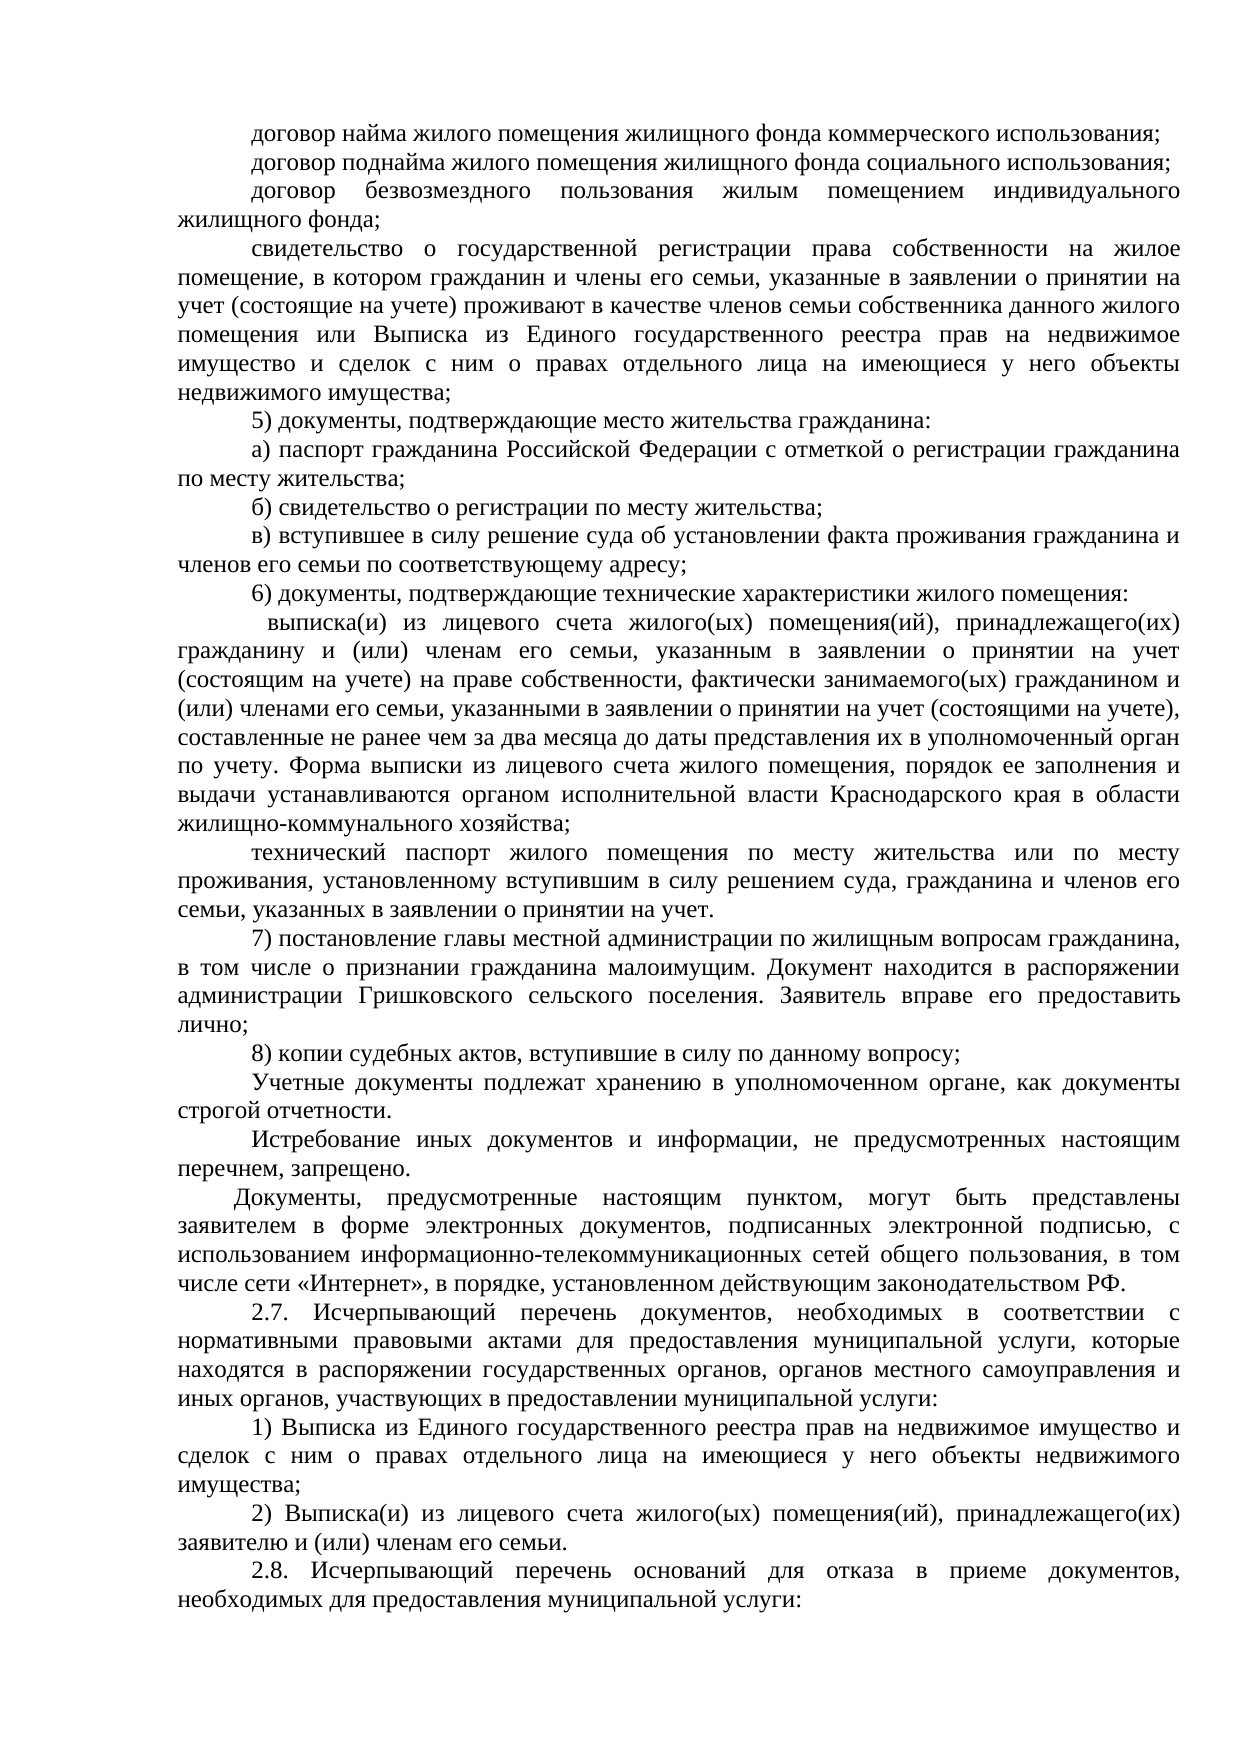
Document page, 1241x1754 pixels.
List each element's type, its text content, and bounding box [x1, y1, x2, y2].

text Документы, предусмотренные настоящим пунктом, могут быть представлены заявителем в форме электронных документов, подписанных электронной подписью, с использованием информационно-телекоммуникационных сетей общего пользования, в том числе сети «Интернет», в порядке, установленном действующим законодательством РФ. [177, 1182, 1181, 1297]
text договор безвозмездного пользования жилым помещением индивидуального жилищного фонда; [177, 176, 1181, 233]
text 2) Выписка(и) из лицевого счета жилого(ых) помещения(ий), принадлежащего(их) заявителю и (или) членам его семьи. [177, 1498, 1181, 1556]
text свидетельство о государственной регистрации права собственности на жилое помещение, в котором гражданин и члены его семьи, указанные в заявлении о принятии на учет (состоящие на учете) проживают в качестве членов семьи собственника данного жилого помещения или Выписка из Единого государственного реестра прав на недвижимое имущество и сделок с ним о правах отдельного лица на имеющиеся у него объекты недвижимого имущества; [177, 233, 1181, 406]
text а) паспорт гражданина Российской Федерации с отметкой о регистрации гражданина по месту жительства; [177, 434, 1181, 492]
text выписка(и) из лицевого счета жилого(ых) помещения(ий), принадлежащего(их) гражданину и (или) членам его семьи, указанным в заявлении о принятии на учет (состоящим на учете) на праве собственности, фактически занимаемого(ых) гражданином и (или) членами его семьи, указанными в заявлении о принятии на учет (состоящими на учете), составленные не ранее чем за два месяца до даты представления их в уполномоченный орган по учету. Форма выписки из лицевого счета жилого помещения, порядок ее заполнения и выдачи устанавливаются органом исполнительной власти Краснодарского края в области жилищно-коммунального хозяйства; [177, 607, 1181, 837]
text договор поднайма жилого помещения жилищного фонда социального использования; [177, 147, 1181, 176]
text 5) документы, подтверждающие место жительства гражданина: [177, 406, 1181, 434]
text 1) Выписка из Единого государственного реестра прав на недвижимое имущество и сделок с ним о правах отдельного лица на имеющиеся у него объекты недвижимого имущества; [177, 1412, 1181, 1498]
text Истребование иных документов и информации, не предусмотренных настоящим перечнем, запрещено. [177, 1124, 1181, 1182]
text 2.8. Исчерпывающий перечень оснований для отказа в приеме документов, необходимых для предоставления муниципальной услуги: [177, 1556, 1181, 1613]
text 2.7. Исчерпывающий перечень документов, необходимых в соответствии с нормативными правовыми актами для предоставления муниципальной услуги, которые находятся в распоряжении государственных органов, органов местного самоуправления и иных органов, участвующих в предоставлении муниципальной услуги: [177, 1297, 1181, 1412]
text в) вступившее в силу решение суда об установлении факта проживания гражданина и членов его семьи по соответствующему адресу; [177, 521, 1181, 578]
text 8) копии судебных актов, вступившие в силу по данному вопросу; [177, 1038, 1181, 1067]
text договор найма жилого помещения жилищного фонда коммерческого использования; [177, 118, 1181, 147]
text технический паспорт жилого помещения по месту жительства или по месту проживания, установленному вступившим в силу решением суда, гражданина и членов его семьи, указанных в заявлении о принятии на учет. [177, 837, 1181, 923]
text Учетные документы подлежат хранению в уполномоченном органе, как документы строгой отчетности. [177, 1067, 1181, 1124]
text 7) постановление главы местной администрации по жилищным вопросам гражданина, в том числе о признании гражданина малоимущим. Документ находится в распоряжении администрации Гришковского сельского поселения. Заявитель вправе его предоставить лично; [177, 923, 1181, 1038]
text б) свидетельство о регистрации по месту жительства; [177, 492, 1181, 521]
text 6) документы, подтверждающие технические характеристики жилого помещения: [177, 578, 1181, 607]
